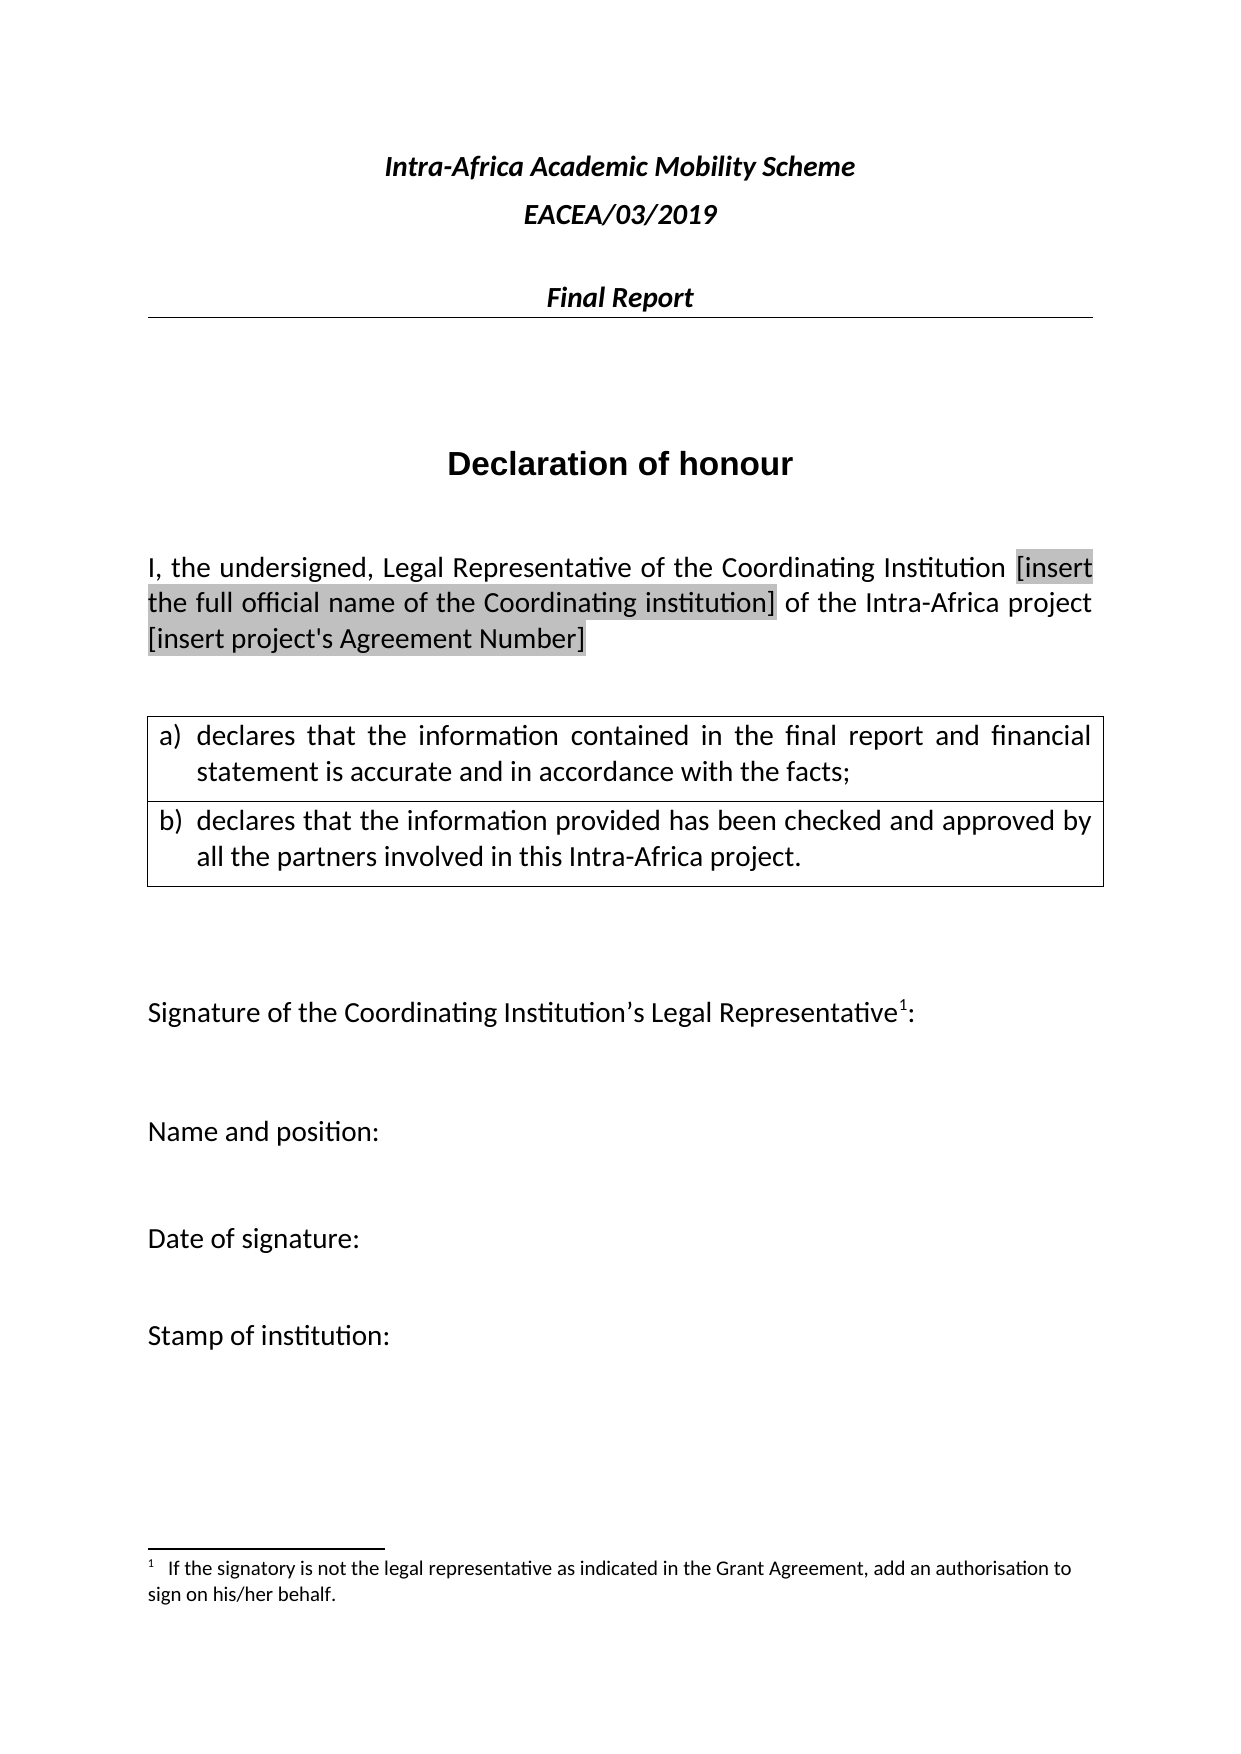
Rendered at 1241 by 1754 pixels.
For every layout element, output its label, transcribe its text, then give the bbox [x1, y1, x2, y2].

text Stamp of institution: [148, 1317, 1093, 1353]
text Final Report [148, 279, 1093, 317]
text Declaration of honour [148, 444, 1093, 482]
table_cell declares that the information provided has been checked and approved by all the partners involved in this Intra-Africa project. [148, 802, 1103, 886]
text Signature of the Coordinating Institution’s Legal Representative: [148, 994, 1093, 1029]
text Intra-Africa Academic Mobility Scheme [148, 148, 1093, 183]
text Name and position: [148, 1113, 1093, 1149]
text Date of signature: [148, 1220, 1093, 1256]
table_header declares that the information contained in the final report and financial statement is accurate and in accordance with the facts; [148, 717, 1103, 801]
text I, the undersigned, Legal Representative of the Coordinating Institution [insert the full official name of the Coordinating institution] of the Intra-Africa project [insert project's Agreement Number] [148, 549, 1093, 656]
text EACEA/03/2019 [148, 196, 1093, 231]
